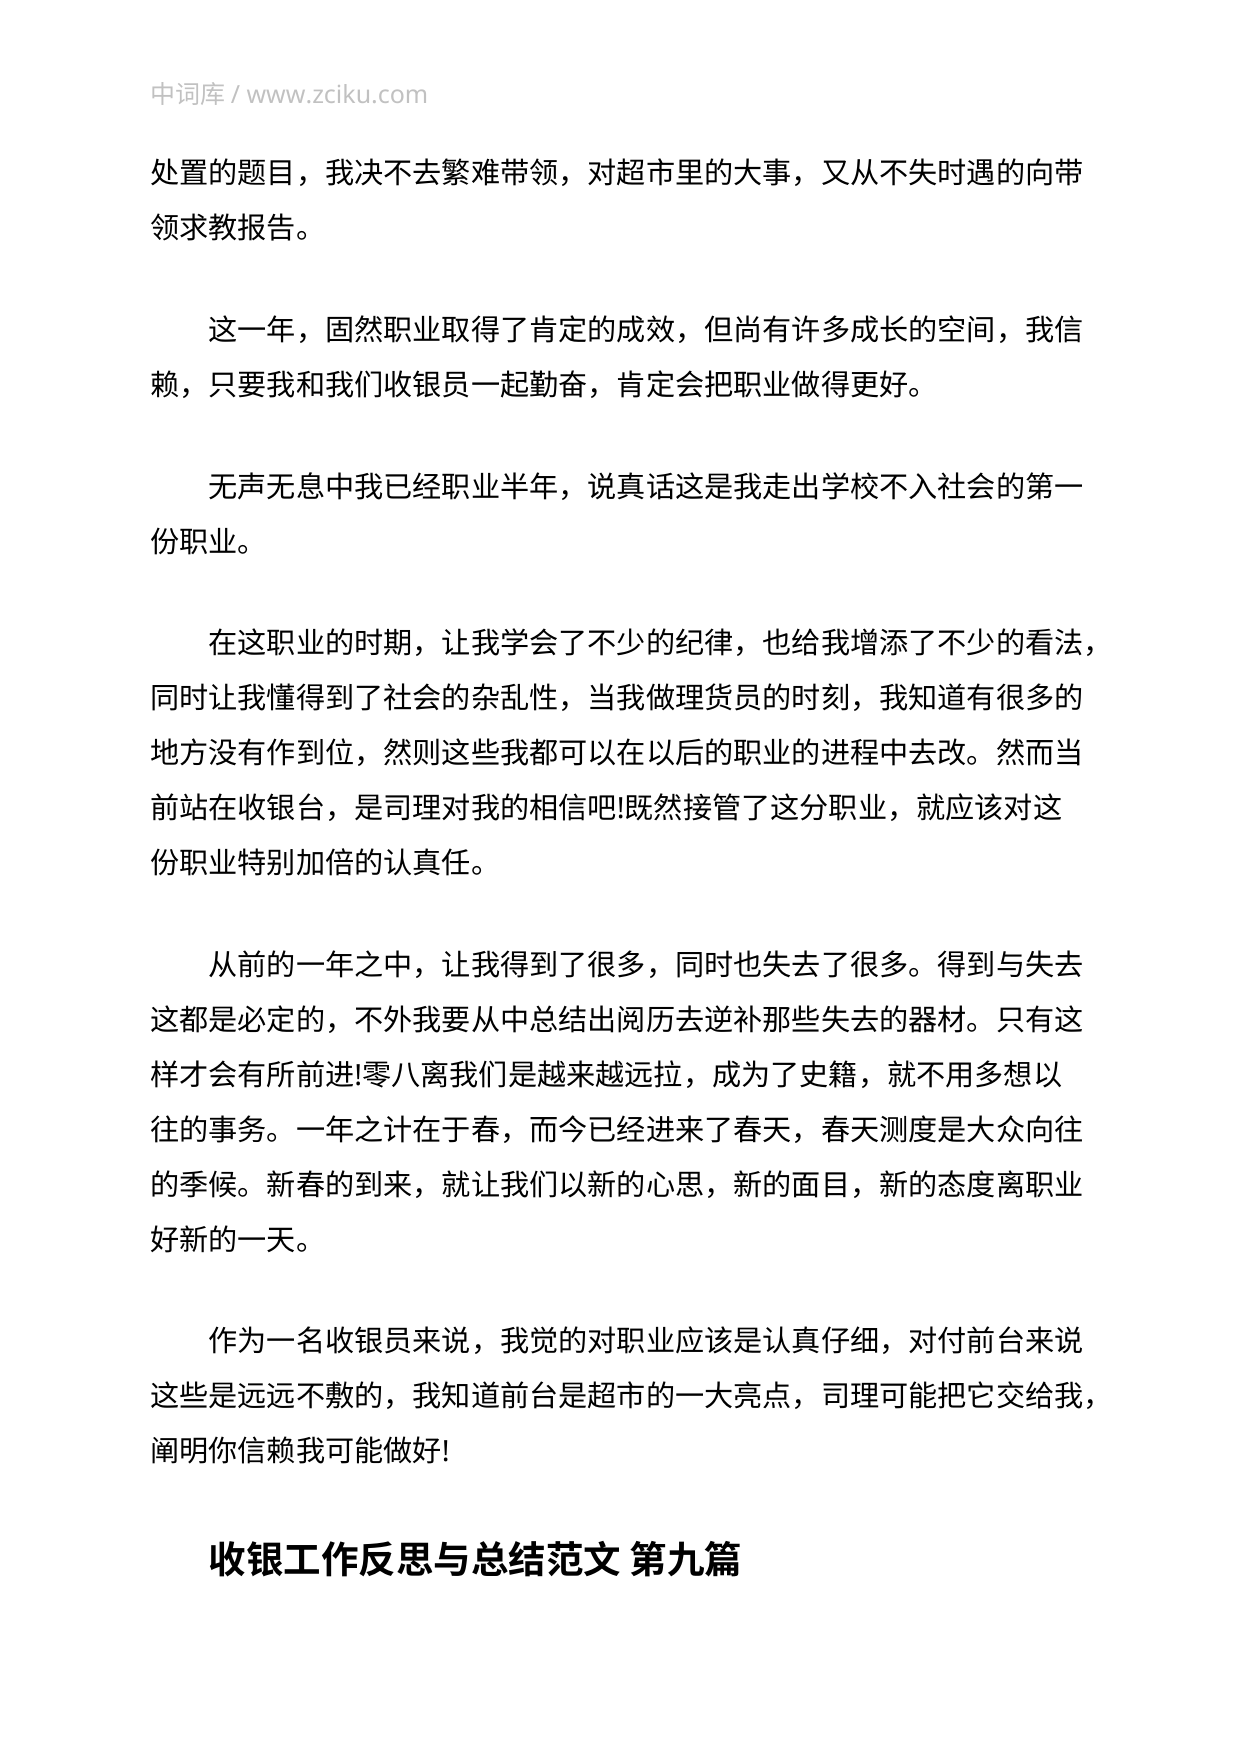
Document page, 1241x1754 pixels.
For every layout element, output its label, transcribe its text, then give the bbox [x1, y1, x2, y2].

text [150, 150, 1090, 247]
text 收银工作反思与总结范文 第九篇 [150, 1529, 1090, 1584]
text 无声无息中我已经职业半年，说真话这是我走出学校不入社会的第一份职业。 [150, 463, 1090, 561]
text 作为一名收银员来说，我觉的对职业应该是认真仔细，对付前台来说这些是远远不敷的，我知道前台是超市的一大亮点，司理可能把它交给我，阐明你信赖我可能做好! [150, 1318, 1090, 1470]
text 从前的一年之中，让我得到了很多，同时也失去了很多。得到与失去这都是必定的，不外我要从中总结出阅历去逆补那些失去的器材。只有这样才会有所前进!零八离我们是越来越远拉，成为了史籍，就不用多想以往的事务。一年之计在于春，而今已经进来了春天，春天测度是大众向往的季候。新春的到来，就让我们以新的心思，新的面目，新的态度离职业好新的一天。 [150, 941, 1090, 1258]
text 在这职业的时期，让我学会了不少的纪律，也给我增添了不少的看法，同时让我懂得到了社会的杂乱性，当我做理货员的时刻，我知道有很多的地方没有作到位，然则这些我都可以在以后的职业的进程中去改。然而当前站在收银台，是司理对我的相信吧!既然接管了这分职业，就应该对这份职业特别加倍的认真任。 [150, 620, 1090, 882]
text 这一年，固然职业取得了肯定的成效，但尚有许多成长的空间，我信赖，只要我和我们收银员一起勤奋，肯定会把职业做得更好。 [150, 307, 1090, 404]
